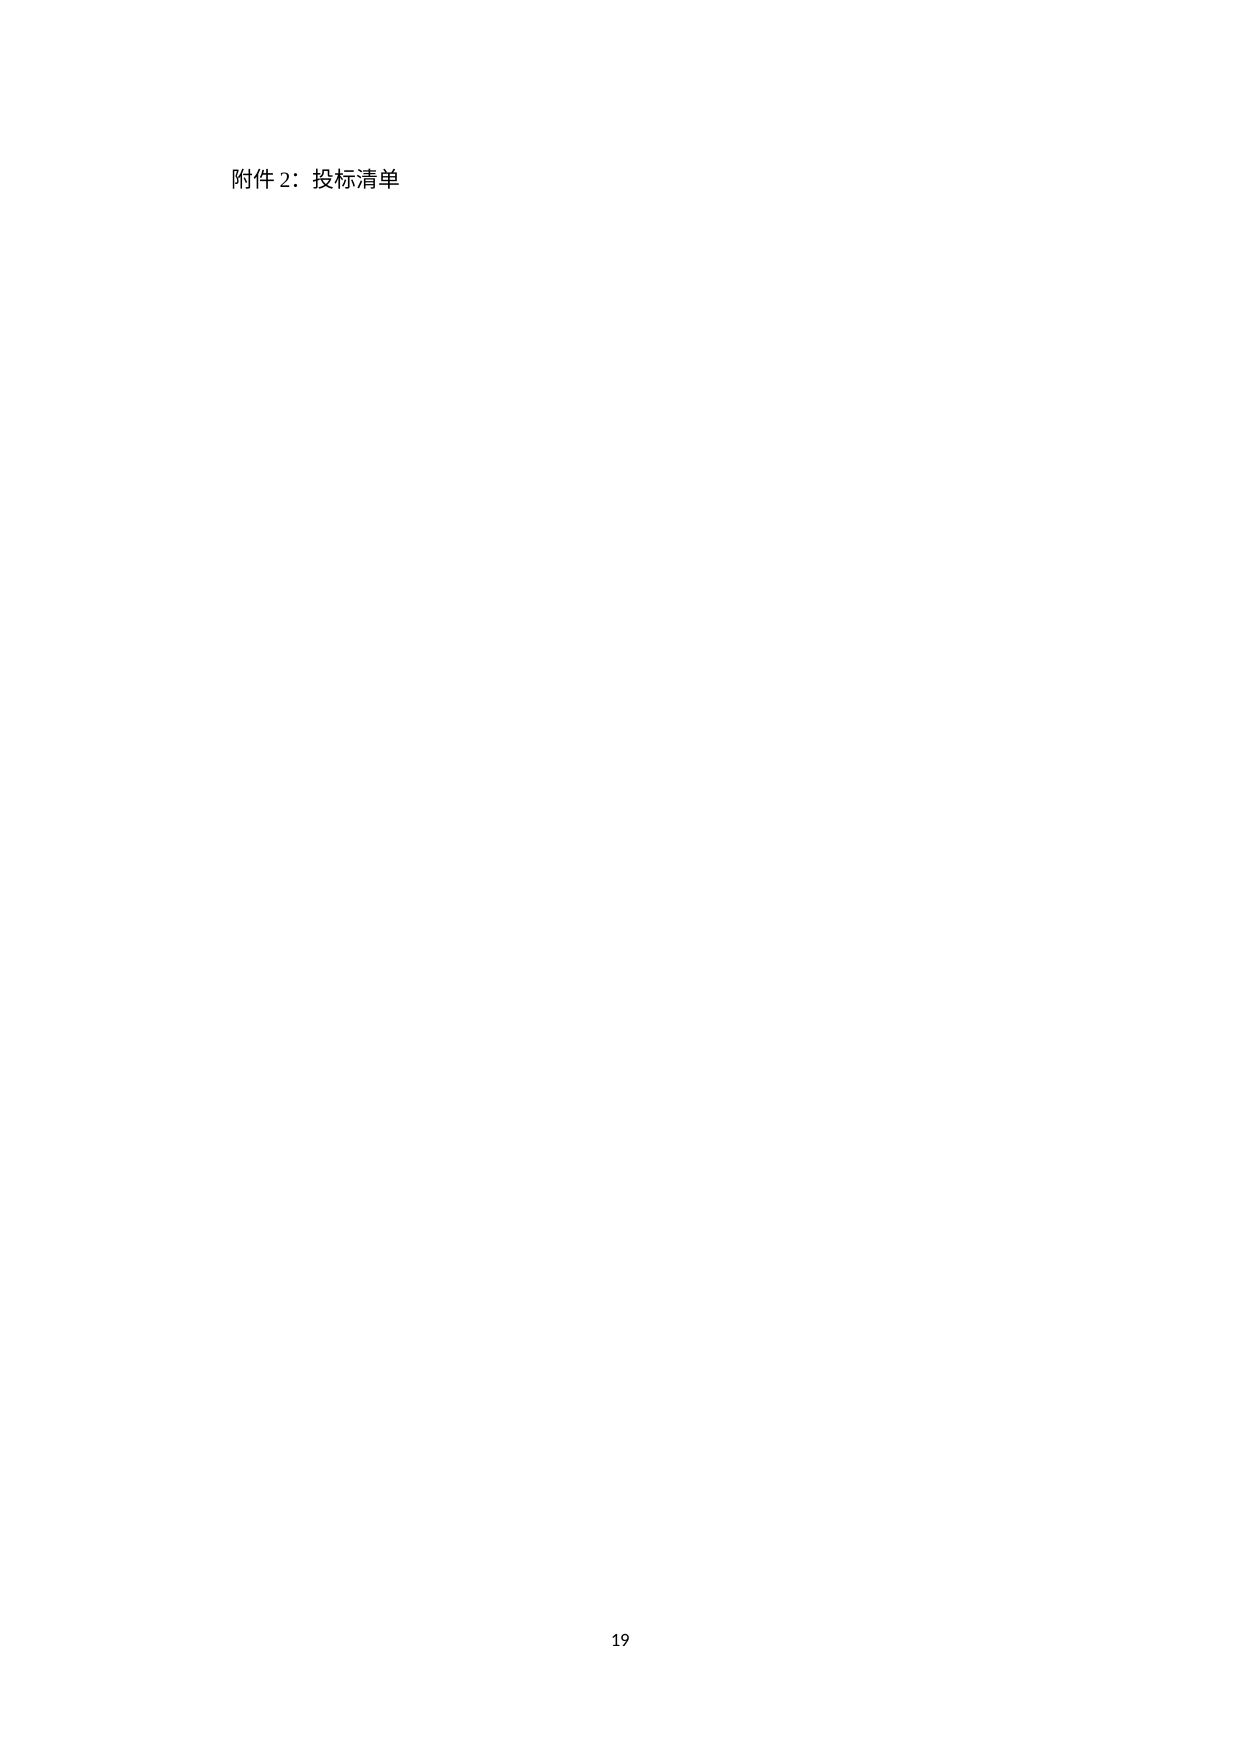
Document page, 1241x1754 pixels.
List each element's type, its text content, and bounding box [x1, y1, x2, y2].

text 附件2：投标清单 [187, 162, 1053, 194]
